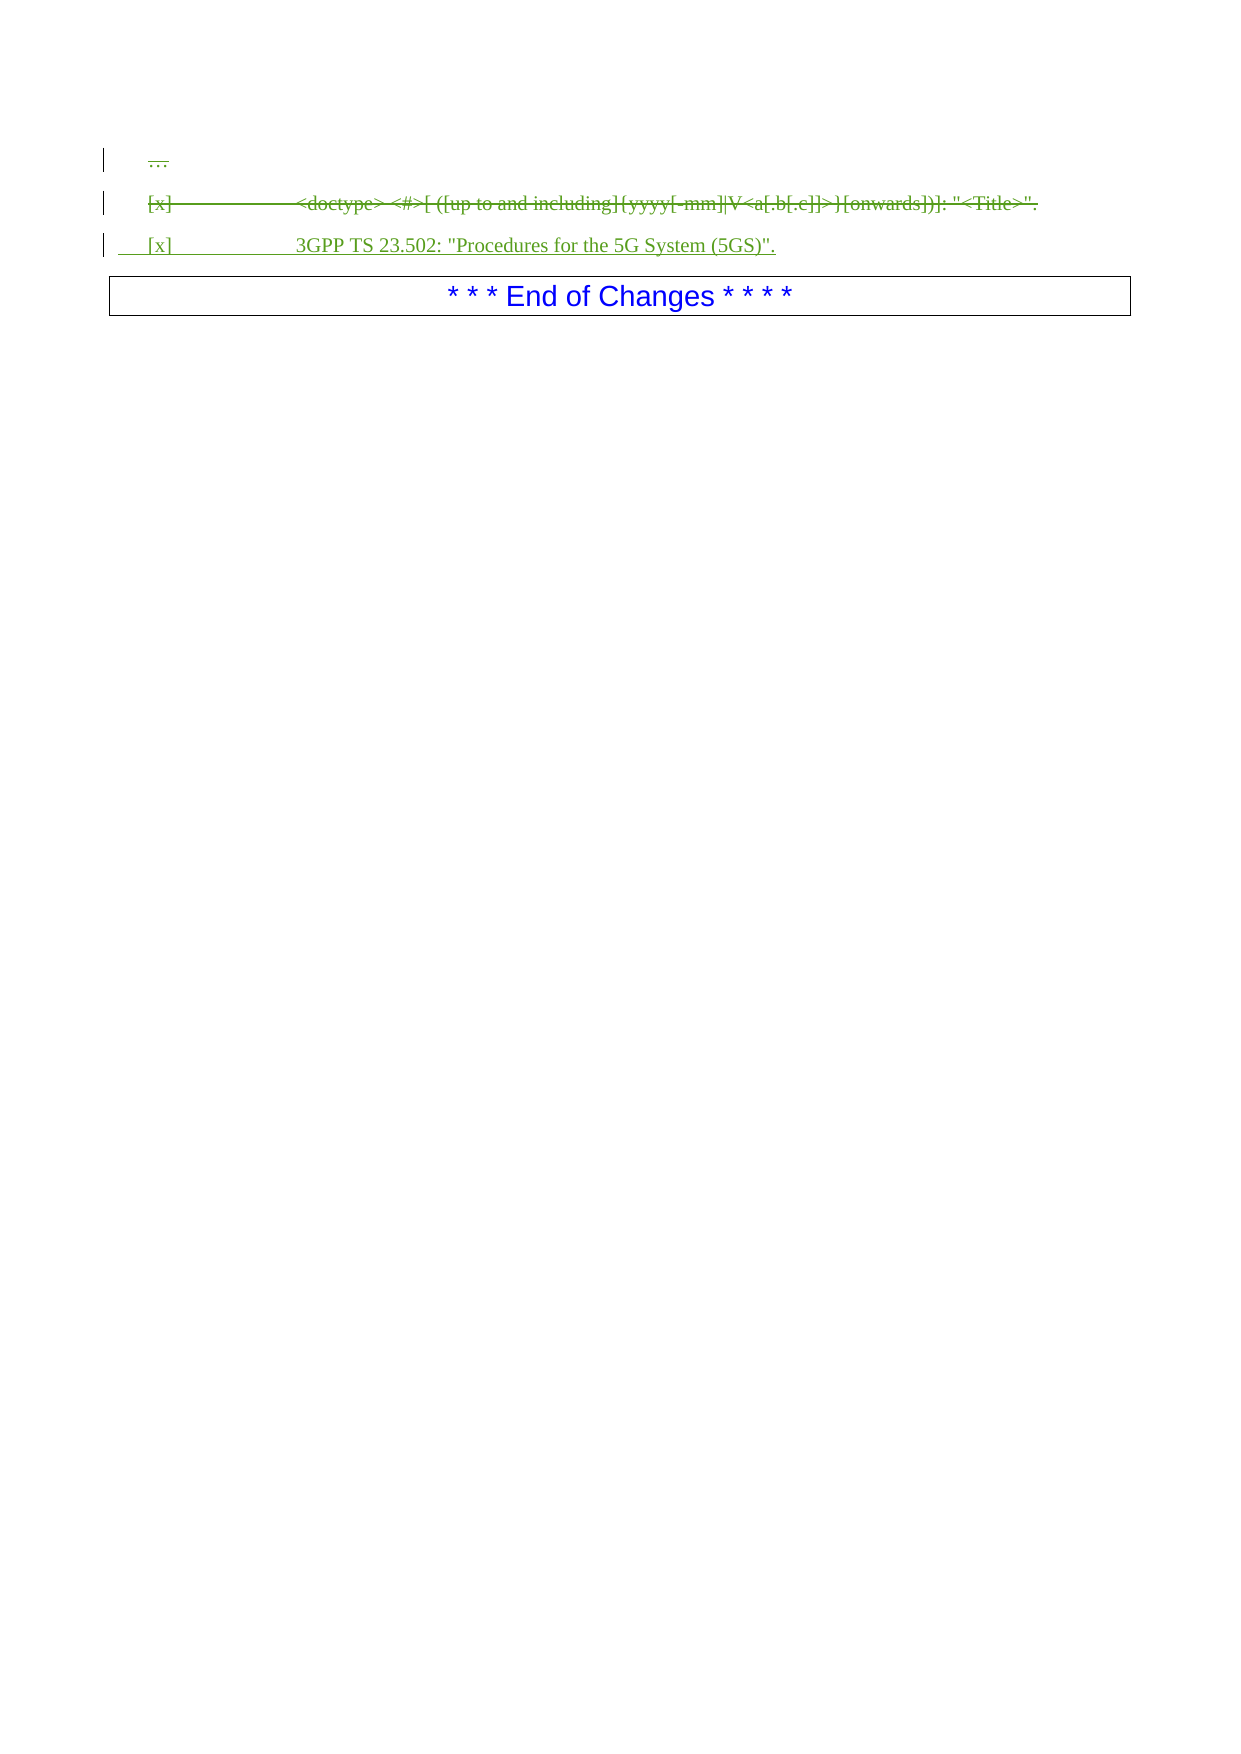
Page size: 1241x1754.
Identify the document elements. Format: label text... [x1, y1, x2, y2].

text * * * End of Changes * * * * [110, 277, 1130, 315]
